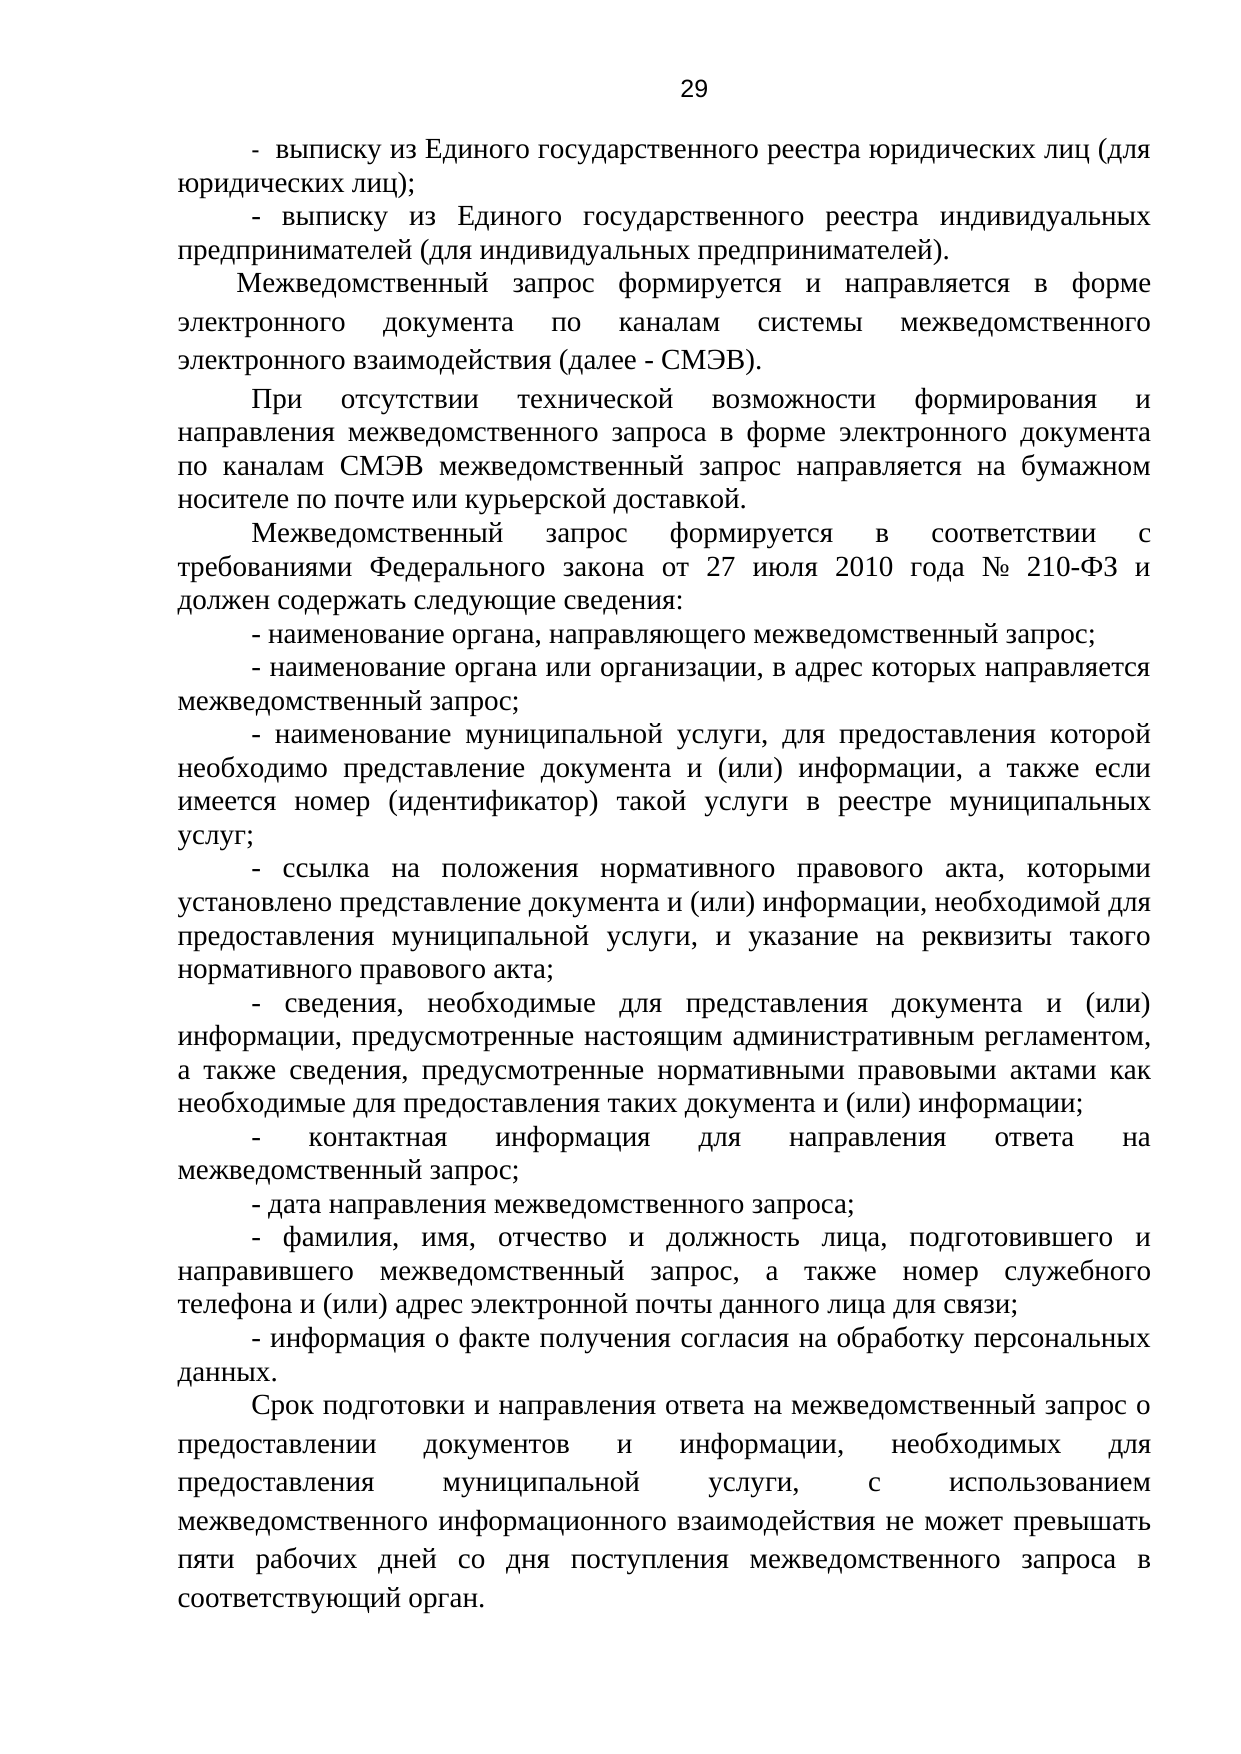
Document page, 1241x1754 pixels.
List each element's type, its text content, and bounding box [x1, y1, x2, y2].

text - наименование органа, направляющего межведомственный запрос; [177, 616, 1152, 649]
list Межведомственный запрос формируется и направляется в форме электронного документа по каналам системы межведомственного электронного взаимодействия (далее - СМЭВ). [177, 265, 1152, 376]
text - дата направления межведомственного запроса; [177, 1186, 1152, 1219]
text При отсутствии технической возможности формирования и направления межведомственного запроса в форме электронного документа по каналам СМЭВ межведомственный запрос направляется на бумажном носителе по почте или курьерской доставкой. [177, 381, 1152, 515]
text - наименование органа или организации, в адрес которых направляется межведомственный запрос; [177, 649, 1152, 716]
list Срок подготовки и направления ответа на межведомственный запрос о предоставлении документов и информации, необходимых для предоставления муниципальной услуги, с использованием межведомственного информационного взаимодействия не может превышать пяти рабочих дней со дня поступления межведомственного запроса в соответствующий орган. [177, 1387, 1152, 1613]
text - контактная информация для направления ответа на межведомственный запрос; [177, 1119, 1152, 1186]
text - сведения, необходимые для представления документа и (или) информации, предусмотренные настоящим административным регламентом, а также сведения, предусмотренные нормативными правовыми актами как необходимые для предоставления таких документа и (или) информации; [177, 985, 1152, 1119]
text - ссылка на положения нормативного правового акта, которыми установлено представление документа и (или) информации, необходимой для предоставления муниципальной услуги, и указание на реквизиты такого нормативного правового акта; [177, 851, 1152, 985]
text - выписку из Единого государственного реестра индивидуальных предпринимателей (для индивидуальных предпринимателей). [177, 198, 1152, 265]
text - выписку из Единого государственного реестра юридических лиц (для юридических лиц); [177, 131, 1152, 198]
text - фамилия, имя, отчество и должность лица, подготовившего и направившего межведомственный запрос, а также номер служебного телефона и (или) адрес электронной почты данного лица для связи; [177, 1219, 1152, 1320]
text - информация о факте получения согласия на обработку персональных данных. [177, 1320, 1152, 1387]
text Межведомственный запрос формируется в соответствии с требованиями Федерального закона от 27 июля 2010 года № 210-ФЗ и должен содержать следующие сведения: [177, 515, 1152, 616]
text - наименование муниципальной услуги, для предоставления которой необходимо представление документа и (или) информации, а также если имеется номер (идентификатор) такой услуги в реестре муниципальных услуг; [177, 716, 1152, 851]
